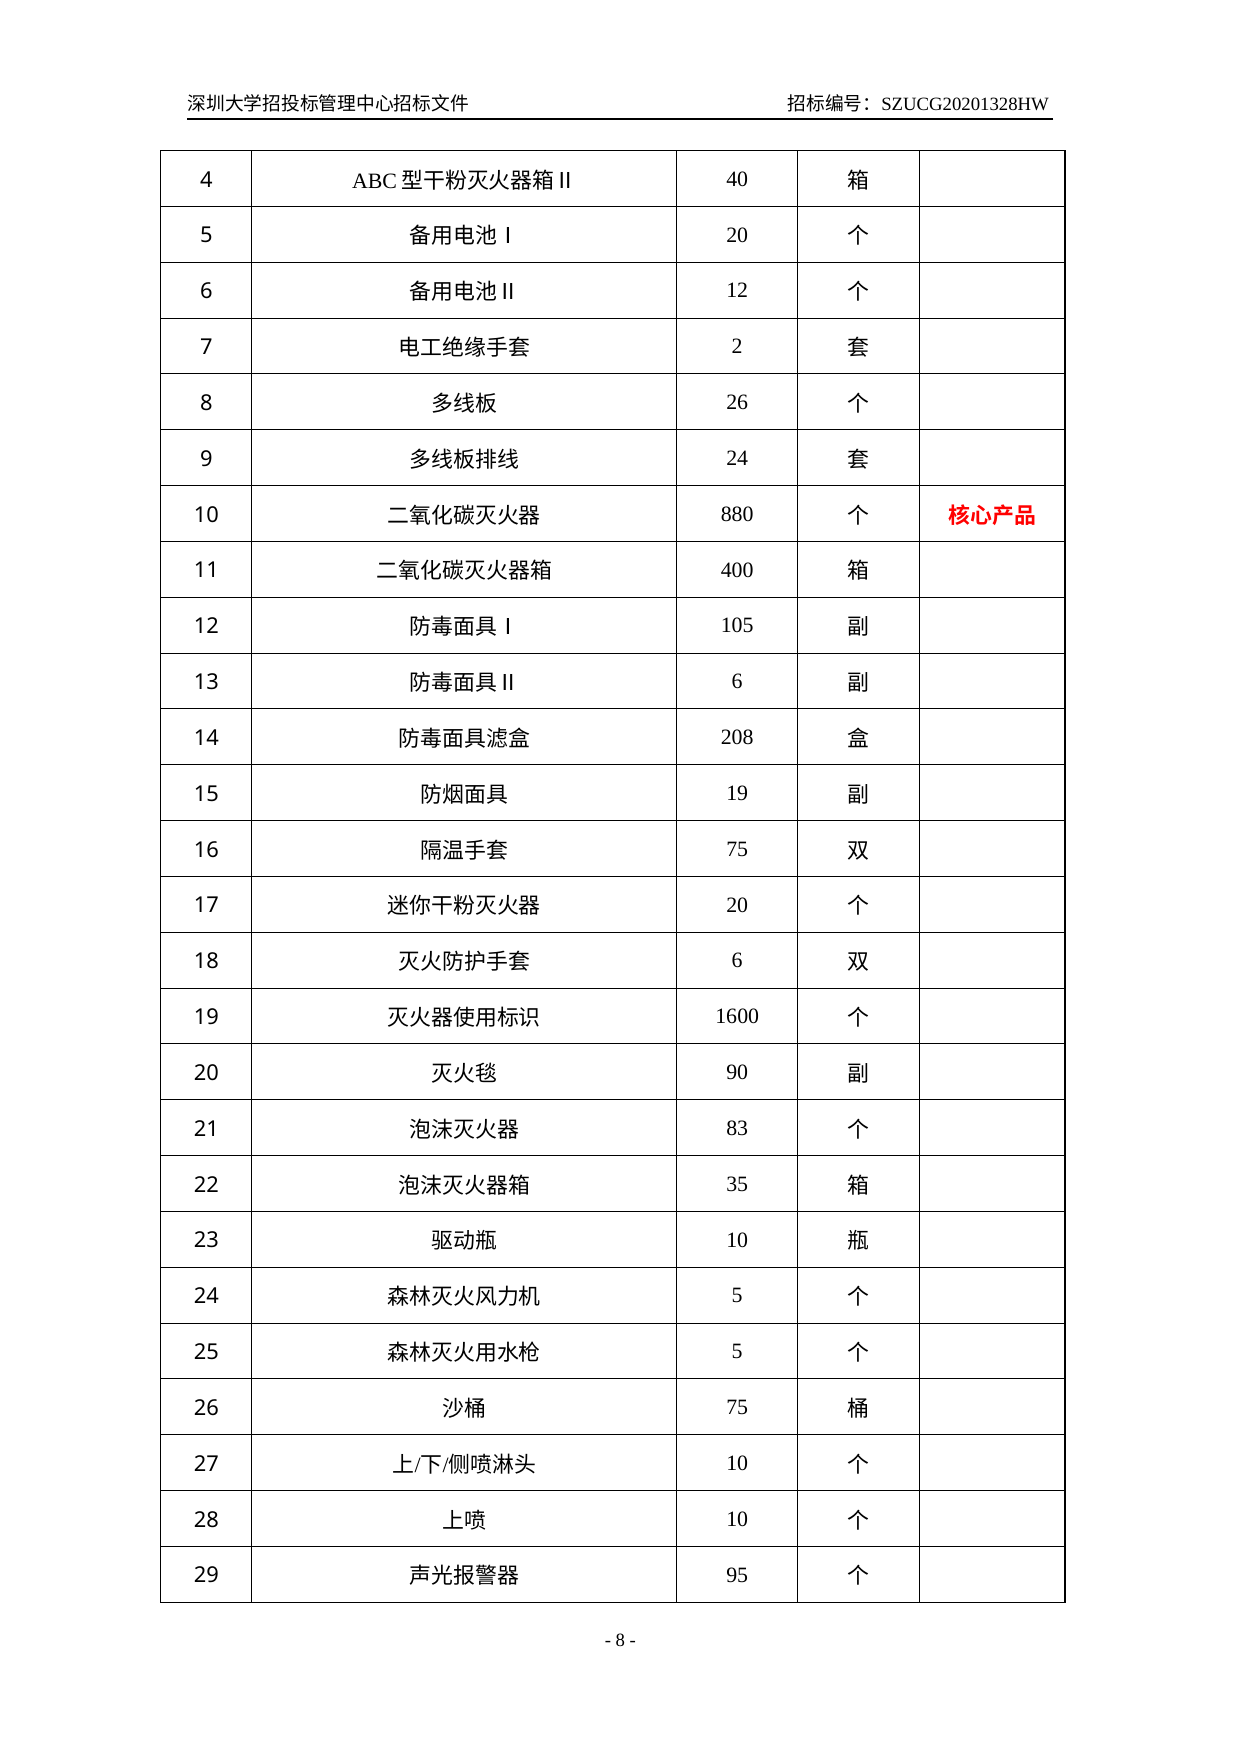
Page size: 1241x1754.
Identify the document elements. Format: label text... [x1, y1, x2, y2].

table_cell 75 [677, 821, 797, 876]
table_cell [920, 598, 1064, 652]
table_cell 隔温手套 [252, 821, 676, 876]
table_cell [920, 1547, 1064, 1602]
table_cell 盒 [798, 709, 919, 764]
table_cell [920, 1268, 1064, 1322]
table_cell 副 [798, 1044, 919, 1099]
table_cell [920, 1156, 1064, 1211]
table_cell 个 [798, 1268, 919, 1322]
table_cell 驱动瓶 [252, 1212, 676, 1267]
table_cell 副 [798, 598, 919, 652]
table_cell 400 [677, 542, 797, 597]
table_cell [920, 263, 1064, 317]
table_cell 多线板 [252, 374, 676, 429]
table_cell 29 [161, 1547, 251, 1602]
table_cell 10 [161, 486, 251, 541]
table_cell 双 [798, 821, 919, 876]
table_cell 5 [677, 1268, 797, 1322]
table_cell 个 [798, 989, 919, 1043]
table_cell 灭火防护手套 [252, 933, 676, 987]
table_cell 箱 [798, 1156, 919, 1211]
table_cell [920, 1324, 1064, 1378]
table_cell [920, 1379, 1064, 1434]
table_cell 208 [677, 709, 797, 764]
table_cell 9 [161, 430, 251, 485]
table_cell 箱 [798, 151, 919, 206]
table_cell 35 [677, 1156, 797, 1211]
table_cell 防毒面具滤盒 [252, 709, 676, 764]
table_cell 个 [798, 1324, 919, 1378]
table_cell 20 [677, 877, 797, 932]
table_cell 8 [161, 374, 251, 429]
table_cell 4 [161, 151, 251, 206]
table_cell [920, 430, 1064, 485]
table_cell 个 [798, 877, 919, 932]
table_cell 灭火器使用标识 [252, 989, 676, 1043]
table_cell 10 [677, 1212, 797, 1267]
table_cell 套 [798, 319, 919, 373]
table_cell 83 [677, 1100, 797, 1155]
table_cell 90 [677, 1044, 797, 1099]
table_cell 13 [161, 654, 251, 708]
table_cell 24 [161, 1268, 251, 1322]
table_cell 6 [161, 263, 251, 317]
table_cell 多线板排线 [252, 430, 676, 485]
table_cell 22 [161, 1156, 251, 1211]
table_cell 24 [677, 430, 797, 485]
table_cell [920, 319, 1064, 373]
table_cell 6 [677, 933, 797, 987]
table_cell 迷你干粉灭火器 [252, 877, 676, 932]
table_cell [920, 989, 1064, 1043]
table_cell [920, 877, 1064, 932]
table_cell 防毒面具Ⅱ [252, 654, 676, 708]
table_cell [920, 1491, 1064, 1546]
table_cell 双 [798, 933, 919, 987]
table_cell 2 [677, 319, 797, 373]
table_cell 核心产品 [920, 486, 1064, 541]
table_cell [920, 1435, 1064, 1490]
table_cell [920, 1044, 1064, 1099]
table_cell 二氧化碳灭火器箱 [252, 542, 676, 597]
table_cell 副 [798, 654, 919, 708]
table_cell ABC型干粉灭火器箱Ⅱ [252, 151, 676, 206]
table_cell 40 [677, 151, 797, 206]
table_cell 套 [798, 430, 919, 485]
table_cell 泡沫灭火器 [252, 1100, 676, 1155]
table_cell 11 [161, 542, 251, 597]
table_cell 个 [798, 486, 919, 541]
table_cell 防烟面具 [252, 765, 676, 820]
table_cell [920, 207, 1064, 262]
table_cell 森林灭火用水枪 [252, 1324, 676, 1378]
table_cell 25 [161, 1324, 251, 1378]
table_cell 桶 [798, 1379, 919, 1434]
table_cell [920, 542, 1064, 597]
table_cell 28 [161, 1491, 251, 1546]
table_cell 个 [798, 207, 919, 262]
table_cell 23 [161, 1212, 251, 1267]
table_cell 26 [161, 1379, 251, 1434]
table_cell 上/下/侧喷淋头 [252, 1435, 676, 1490]
table_cell 个 [798, 263, 919, 317]
table_cell [920, 374, 1064, 429]
table_cell 电工绝缘手套 [252, 319, 676, 373]
table_cell [920, 1100, 1064, 1155]
table_cell 防毒面具Ⅰ [252, 598, 676, 652]
table_cell [920, 654, 1064, 708]
table_cell 14 [161, 709, 251, 764]
table_cell 12 [677, 263, 797, 317]
table_cell [920, 765, 1064, 820]
table_cell 880 [677, 486, 797, 541]
table_cell 声光报警器 [252, 1547, 676, 1602]
table_cell 备用电池Ⅱ [252, 263, 676, 317]
table_cell 21 [161, 1100, 251, 1155]
table_cell 个 [798, 1435, 919, 1490]
table_cell 12 [161, 598, 251, 652]
table_cell [920, 1212, 1064, 1267]
table_cell 泡沫灭火器箱 [252, 1156, 676, 1211]
table_cell [920, 933, 1064, 987]
table_cell [920, 821, 1064, 876]
table_cell [920, 709, 1064, 764]
table_cell 箱 [798, 542, 919, 597]
table_cell 1600 [677, 989, 797, 1043]
table_cell 二氧化碳灭火器 [252, 486, 676, 541]
table_cell 105 [677, 598, 797, 652]
table_cell 上喷 [252, 1491, 676, 1546]
table_cell 沙桶 [252, 1379, 676, 1434]
table_cell 个 [798, 1547, 919, 1602]
table_cell 5 [677, 1324, 797, 1378]
table_cell 10 [677, 1435, 797, 1490]
table_cell 95 [677, 1547, 797, 1602]
table_cell 19 [161, 989, 251, 1043]
table_cell 副 [798, 765, 919, 820]
table_cell 18 [161, 933, 251, 987]
table_cell 备用电池Ⅰ [252, 207, 676, 262]
table_cell 20 [677, 207, 797, 262]
table_cell 10 [677, 1491, 797, 1546]
table_cell 75 [677, 1379, 797, 1434]
table_cell 20 [161, 1044, 251, 1099]
table_cell 16 [161, 821, 251, 876]
table_cell 5 [161, 207, 251, 262]
table_cell 个 [798, 1491, 919, 1546]
table_cell 森林灭火风力机 [252, 1268, 676, 1322]
table_cell 27 [161, 1435, 251, 1490]
table_cell 个 [798, 1100, 919, 1155]
table_cell 灭火毯 [252, 1044, 676, 1099]
table_cell 26 [677, 374, 797, 429]
table_cell 15 [161, 765, 251, 820]
table_cell [920, 151, 1064, 206]
table_cell 6 [677, 654, 797, 708]
table_cell 19 [677, 765, 797, 820]
table_cell 瓶 [798, 1212, 919, 1267]
table_cell 7 [161, 319, 251, 373]
table_cell 个 [798, 374, 919, 429]
table_cell 17 [161, 877, 251, 932]
